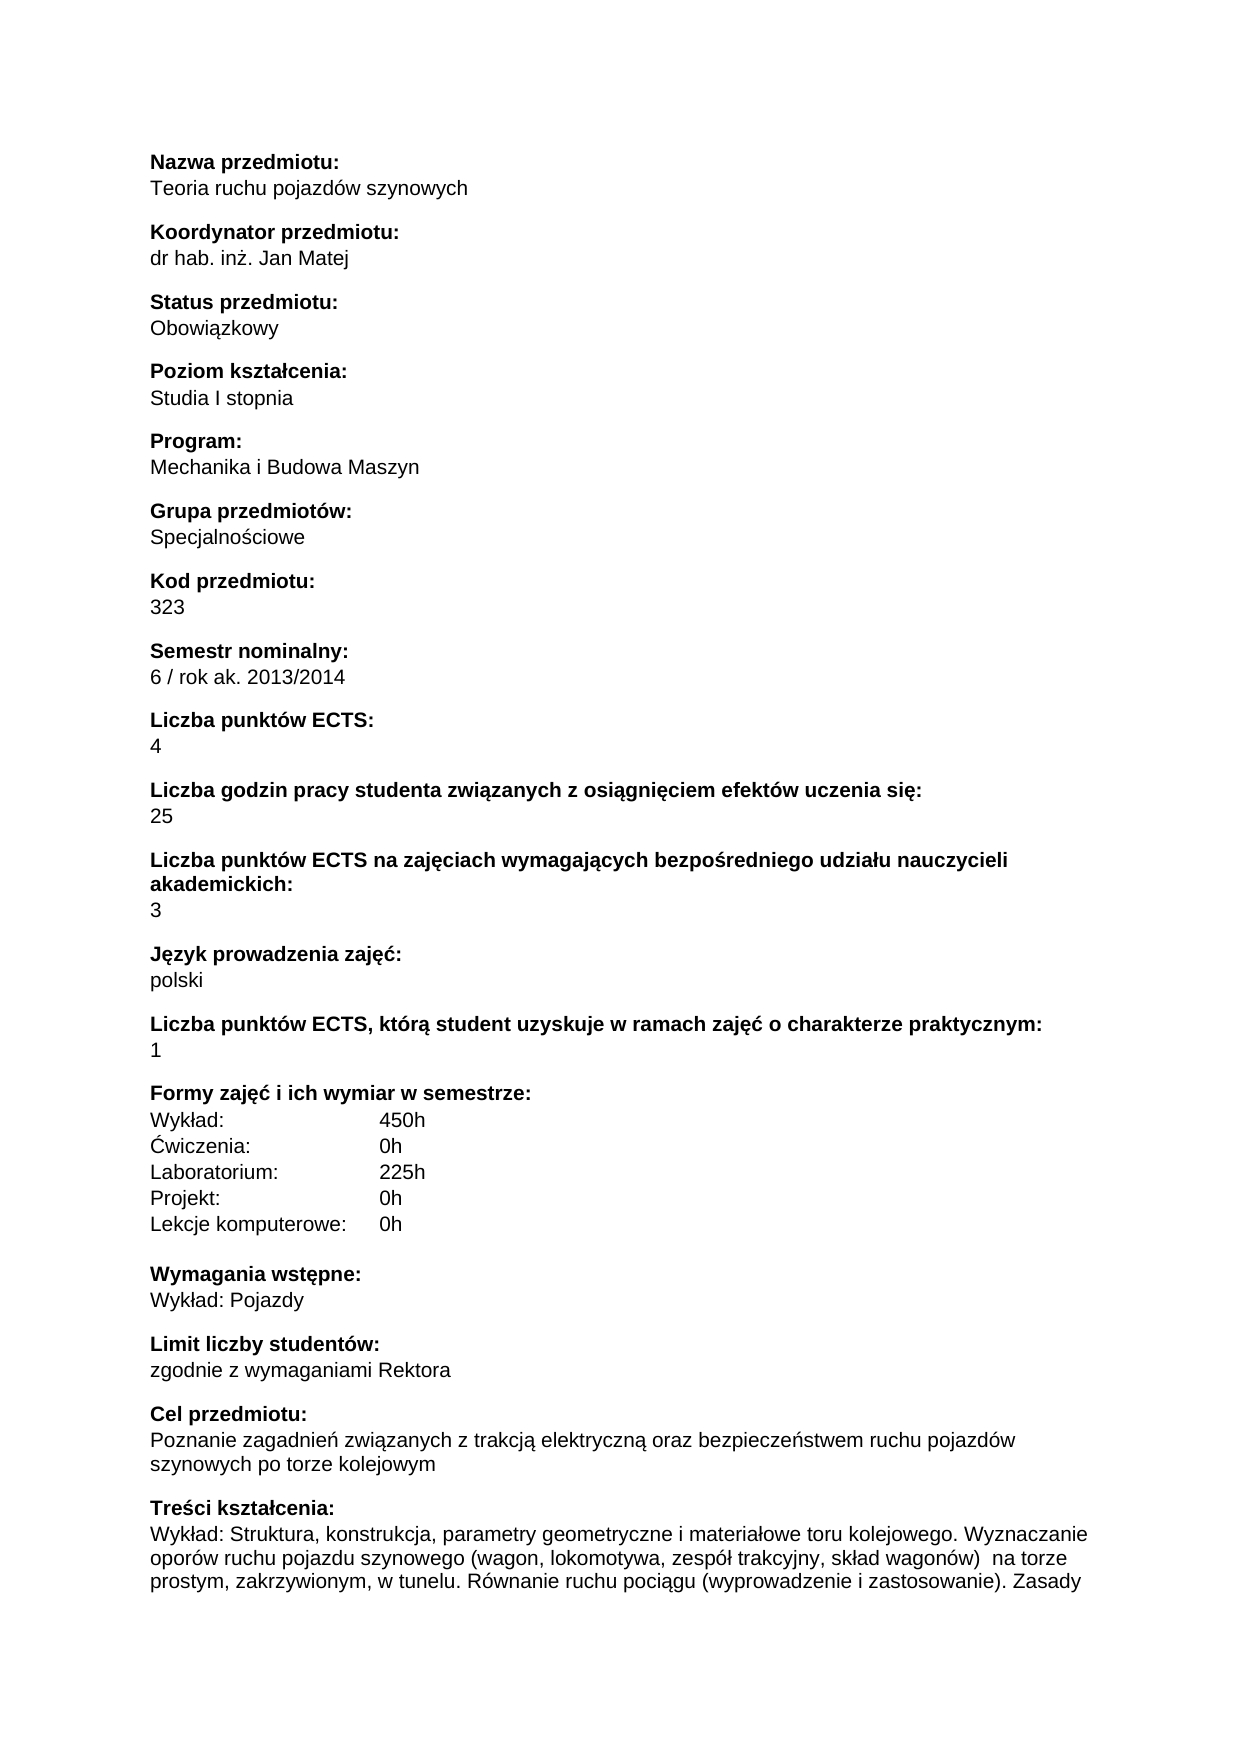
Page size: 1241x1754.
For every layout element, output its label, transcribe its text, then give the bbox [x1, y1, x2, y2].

table_cell Laboratorium: [140, 1160, 367, 1184]
text Formy zajęć i ich wymiar w semestrze: [150, 1081, 1090, 1105]
text dr hab. inż. Jan Matej [150, 246, 1090, 270]
text Koordynator przedmiotu: [150, 220, 1090, 244]
text 25 [150, 804, 1090, 828]
text Obowiązkowy [150, 316, 1090, 339]
table_cell Projekt: [140, 1186, 367, 1210]
table_cell Lekcje komputerowe: [140, 1212, 367, 1236]
text polski [150, 968, 1090, 992]
text 4 [150, 734, 1090, 758]
text zgodnie z wymaganiami Rektora [150, 1358, 1090, 1382]
table_cell Ćwiczenia: [140, 1134, 367, 1158]
text 323 [150, 595, 1090, 619]
text Nazwa przedmiotu: [150, 150, 1090, 174]
text Teoria ruchu pojazdów szynowych [150, 176, 1090, 200]
table_cell 0h [369, 1210, 597, 1236]
text Wymagania wstępne: [150, 1262, 1090, 1286]
table_header Wykład: [140, 1108, 367, 1132]
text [150, 1521, 1090, 1593]
text Liczba punktów ECTS na zajęciach wymagających bezpośredniego udziału nauczycieli akademickich: [150, 848, 1090, 896]
table_cell 225h [369, 1158, 597, 1184]
text Semestr nominalny: [150, 638, 1090, 662]
text Cel przedmiotu: [150, 1402, 1090, 1426]
text Treści kształcenia: [150, 1495, 1090, 1519]
text Specjalnościowe [150, 525, 1090, 549]
table_cell 0h [369, 1184, 597, 1210]
text Limit liczby studentów: [150, 1332, 1090, 1356]
text 1 [150, 1037, 1090, 1061]
text Liczba punktów ECTS: [150, 708, 1090, 732]
text Liczba punktów ECTS, którą student uzyskuje w ramach zajęć o charakterze praktycznym: [150, 1011, 1090, 1035]
text 3 [150, 898, 1090, 922]
text Kod przedmiotu: [150, 569, 1090, 593]
text Poznanie zagadnień związanych z trakcją elektryczną oraz bezpieczeństwem ruchu pojazdów szynowych po torze kolejowym [150, 1428, 1090, 1476]
text Grupa przedmiotów: [150, 499, 1090, 523]
text Status przedmiotu: [150, 289, 1090, 313]
text Poziom kształcenia: [150, 359, 1090, 383]
text Mechanika i Budowa Maszyn [150, 455, 1090, 479]
text Liczba godzin pracy studenta związanych z osiągnięciem efektów uczenia się: [150, 778, 1090, 802]
text 6 / rok ak. 2013/2014 [150, 664, 1090, 688]
text Studia I stopnia [150, 385, 1090, 409]
table_header 450h [369, 1108, 597, 1132]
table_cell 0h [369, 1132, 597, 1158]
text Wykład: Pojazdy [150, 1288, 1090, 1312]
text Program: [150, 429, 1090, 453]
text Język prowadzenia zajęć: [150, 942, 1090, 966]
